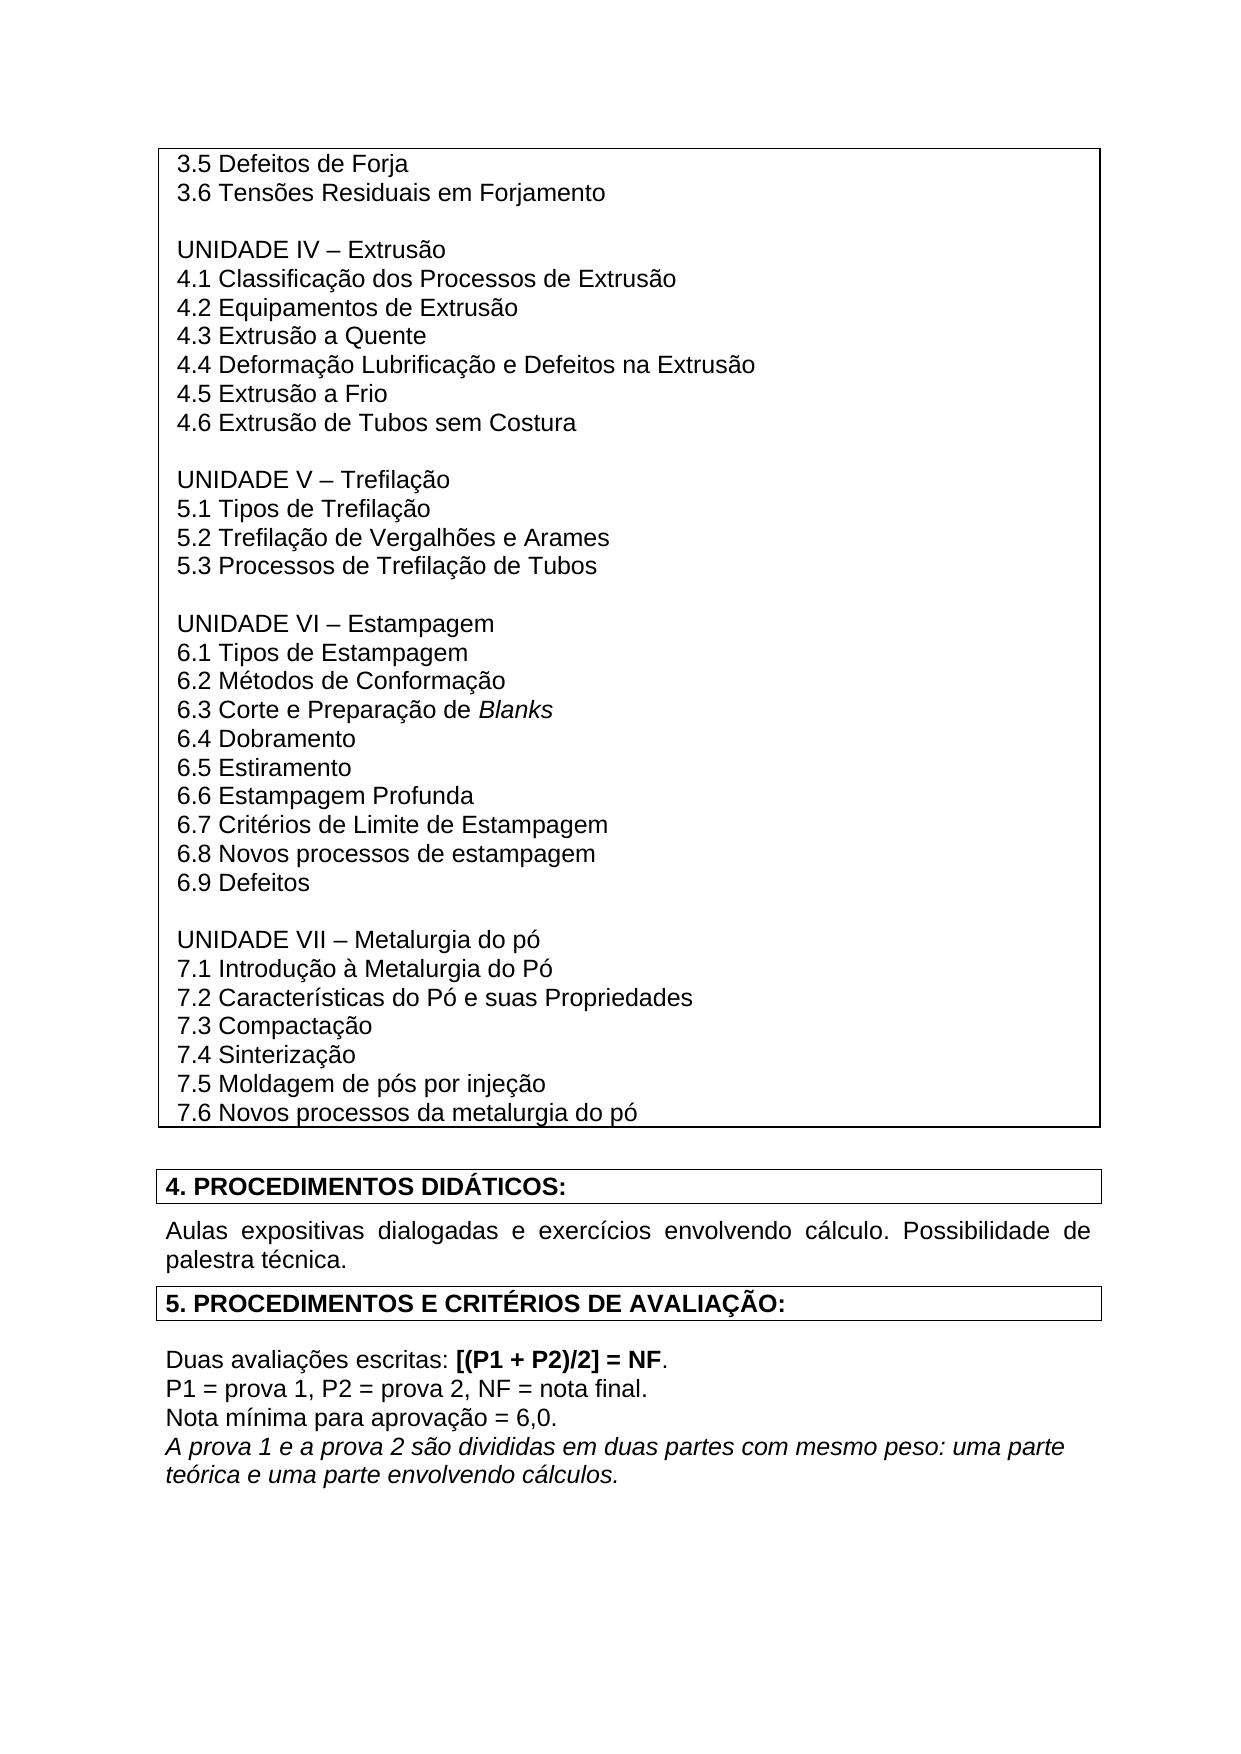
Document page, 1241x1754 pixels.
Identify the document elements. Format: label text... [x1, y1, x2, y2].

table_header [159, 149, 1099, 1126]
text 4. PROCEDIMENTOS DIDÁTICOS: [157, 1170, 1101, 1203]
text Nota mínima para aprovação = 6,0. [165, 1403, 1092, 1431]
text A prova 1 e a prova 2 são divididas em duas partes com mesmo peso: uma parte teórica e uma parte envolvendo cálculos. [165, 1431, 1092, 1489]
text P1 = prova 1, P2 = prova 2, NF = nota final. [165, 1374, 1092, 1403]
subtitle 5. PROCEDIMENTOS E CRITÉRIOS DE AVALIAÇÃO: [157, 1287, 1101, 1320]
text Aulas expositivas dialogadas e exercícios envolvendo cálculo. Possibilidade de palestra técnica. [165, 1216, 1092, 1274]
text Duas avaliações escritas: [(P1 + P2)/2] = NF. [165, 1345, 1092, 1374]
